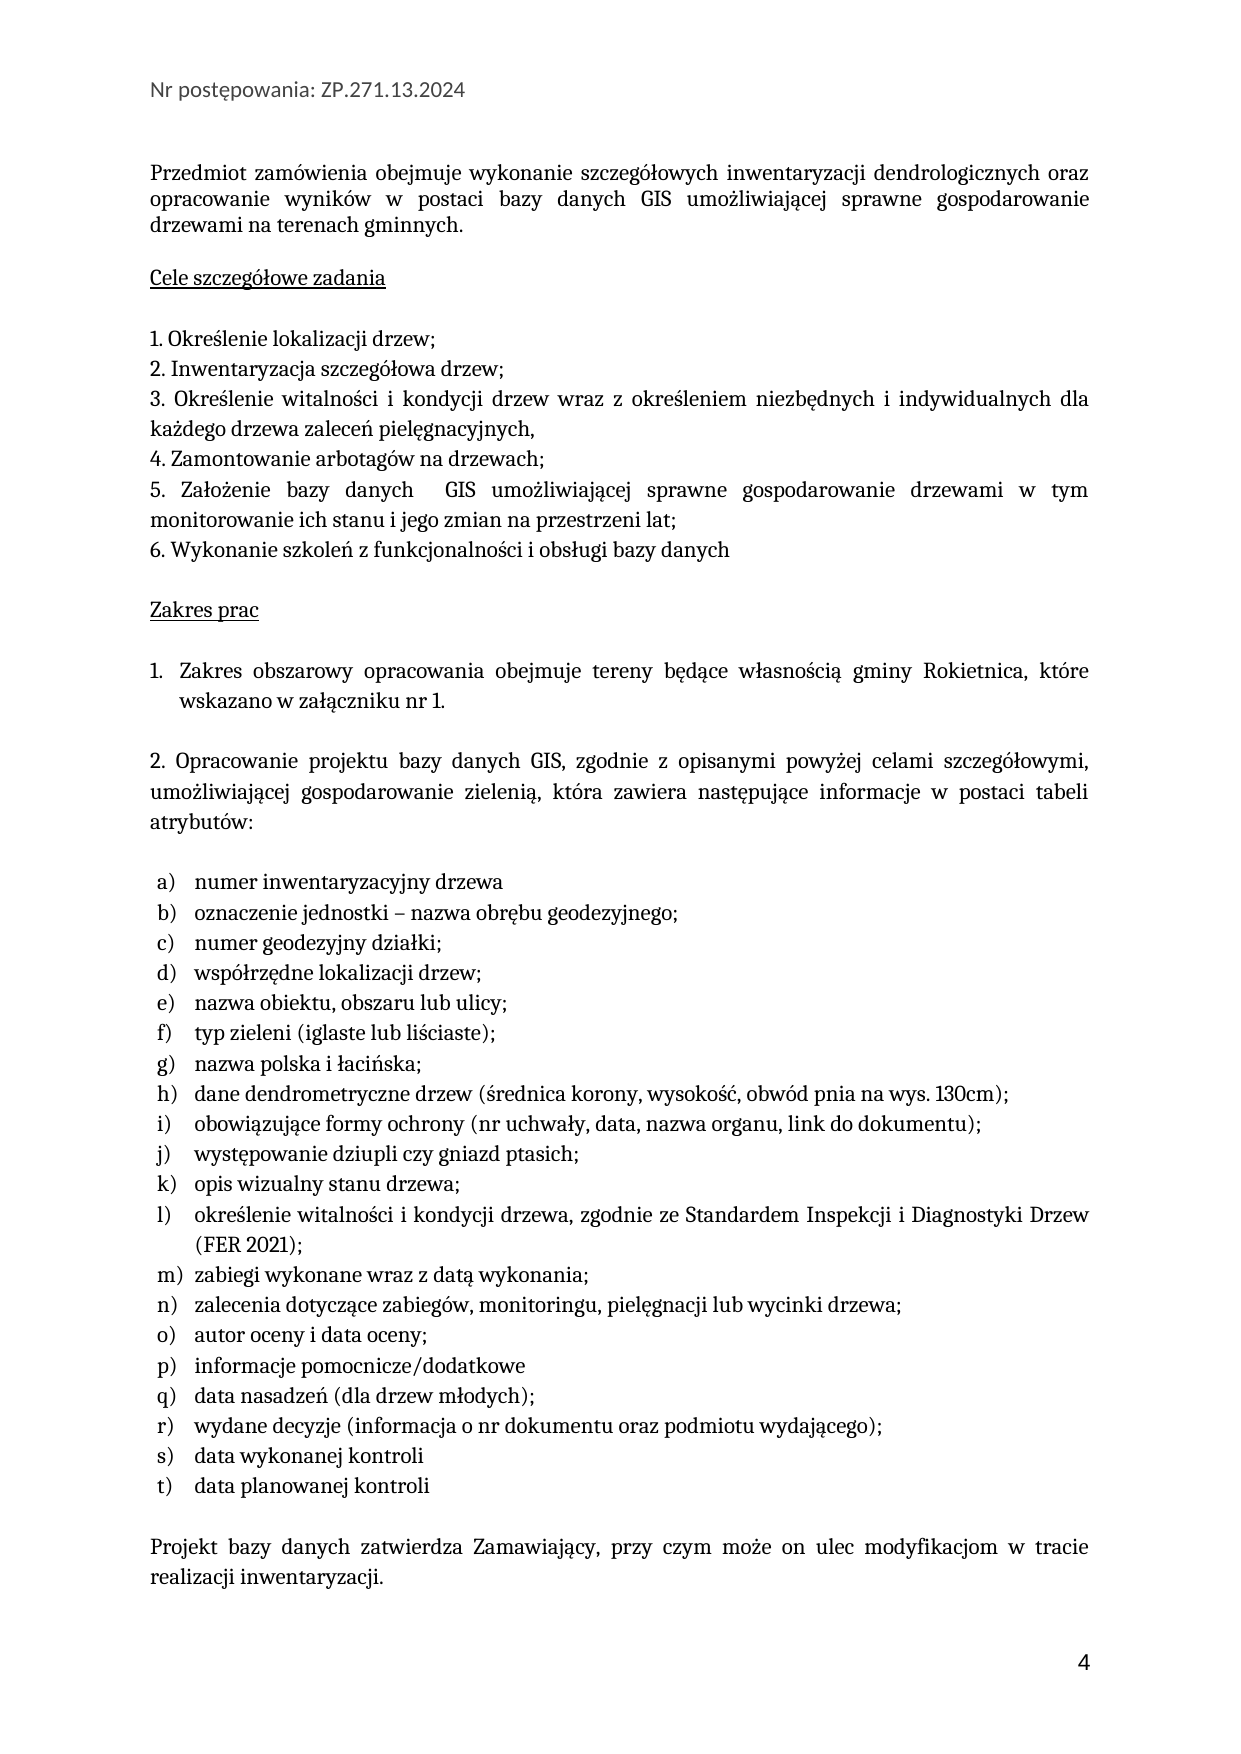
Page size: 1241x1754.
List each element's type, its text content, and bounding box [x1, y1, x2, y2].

list określenie witalności i kondycji drzewa, zgodnie ze Standardem Inspekcji i Diagnostyki Drzew (FER 2021); [157, 1201, 1090, 1258]
list dane dendrometryczne drzew (średnica korony, wysokość, obwód pnia na wys. 130cm); [157, 1081, 1090, 1107]
list występowanie dziupli czy gniazd ptasich; [157, 1141, 1090, 1167]
list data nasadzeń (dla drzew młodych); [157, 1383, 1090, 1409]
text 4. Zamontowanie arbotagów na drzewach; [150, 446, 1090, 473]
text 2. Inwentaryzacja szczegółowa drzew; [150, 356, 1090, 382]
list zabiegi wykonane wraz z datą wykonania; [157, 1262, 1090, 1288]
list zalecenia dotyczące zabiegów, monitoringu, pielęgnacji lub wycinki drzewa; [157, 1292, 1090, 1318]
list numer inwentaryzacyjny drzewa [157, 869, 1090, 896]
text 2. Opracowanie projektu bazy danych GIS, zgodnie z opisanymi powyżej celami szczegółowymi, umożliwiającej gospodarowanie zielenią, która zawiera następujące informacje w postaci tabeli atrybutów: [150, 748, 1090, 835]
list Zakres obszarowy opracowania obejmuje tereny będące własnością gminy Rokietnica, które wskazano w załączniku nr 1. [150, 658, 1090, 714]
list opis wizualny stanu drzewa; [157, 1171, 1090, 1198]
list oznaczenie jednostki – nazwa obrębu geodezyjnego; [157, 899, 1090, 926]
text 6. Wykonanie szkoleń z funkcjonalności i obsługi bazy danych [150, 537, 1090, 563]
list autor oceny i data oceny; [157, 1322, 1090, 1349]
list data planowanej kontroli [157, 1473, 1090, 1500]
list nazwa polska i łacińska; [157, 1050, 1090, 1077]
list informacje pomocnicze/dodatkowe [157, 1352, 1090, 1379]
text 1. Określenie lokalizacji drzew; [150, 325, 1090, 352]
list obowiązujące formy ochrony (nr uchwały, data, nazwa organu, link do dokumentu); [157, 1111, 1090, 1137]
list nazwa obiektu, obszaru lub ulicy; [157, 990, 1090, 1016]
list typ zieleni (iglaste lub liściaste); [157, 1020, 1090, 1047]
list numer geodezyjny działki; [157, 929, 1090, 956]
text Cele szczegółowe zadania [150, 265, 1090, 291]
list wydane decyzje (informacja o nr dokumentu oraz podmiotu wydającego); [157, 1413, 1090, 1439]
list data wykonanej kontroli [157, 1443, 1090, 1469]
text Zakres prac [150, 597, 1090, 624]
text Przedmiot zamówienia obejmuje wykonanie szczegółowych inwentaryzacji dendrologicznych oraz opracowanie wyników w postaci bazy danych GIS umożliwiającej sprawne gospodarowanie drzewami na terenach gminnych. [150, 159, 1090, 239]
text 5. Założenie bazy danych GIS umożliwiającej sprawne gospodarowanie drzewami w tym monitorowanie ich stanu i jego zmian na przestrzeni lat; [150, 476, 1090, 533]
text 3. Określenie witalności i kondycji drzew wraz z określeniem niezbędnych i indywidualnych dla każdego drzewa zaleceń pielęgnacyjnych, [150, 386, 1090, 442]
list współrzędne lokalizacji drzew; [157, 960, 1090, 986]
text Projekt bazy danych zatwierdza Zamawiający, przy czym może on ulec modyfikacjom w tracie realizacji inwentaryzacji. [150, 1534, 1090, 1590]
